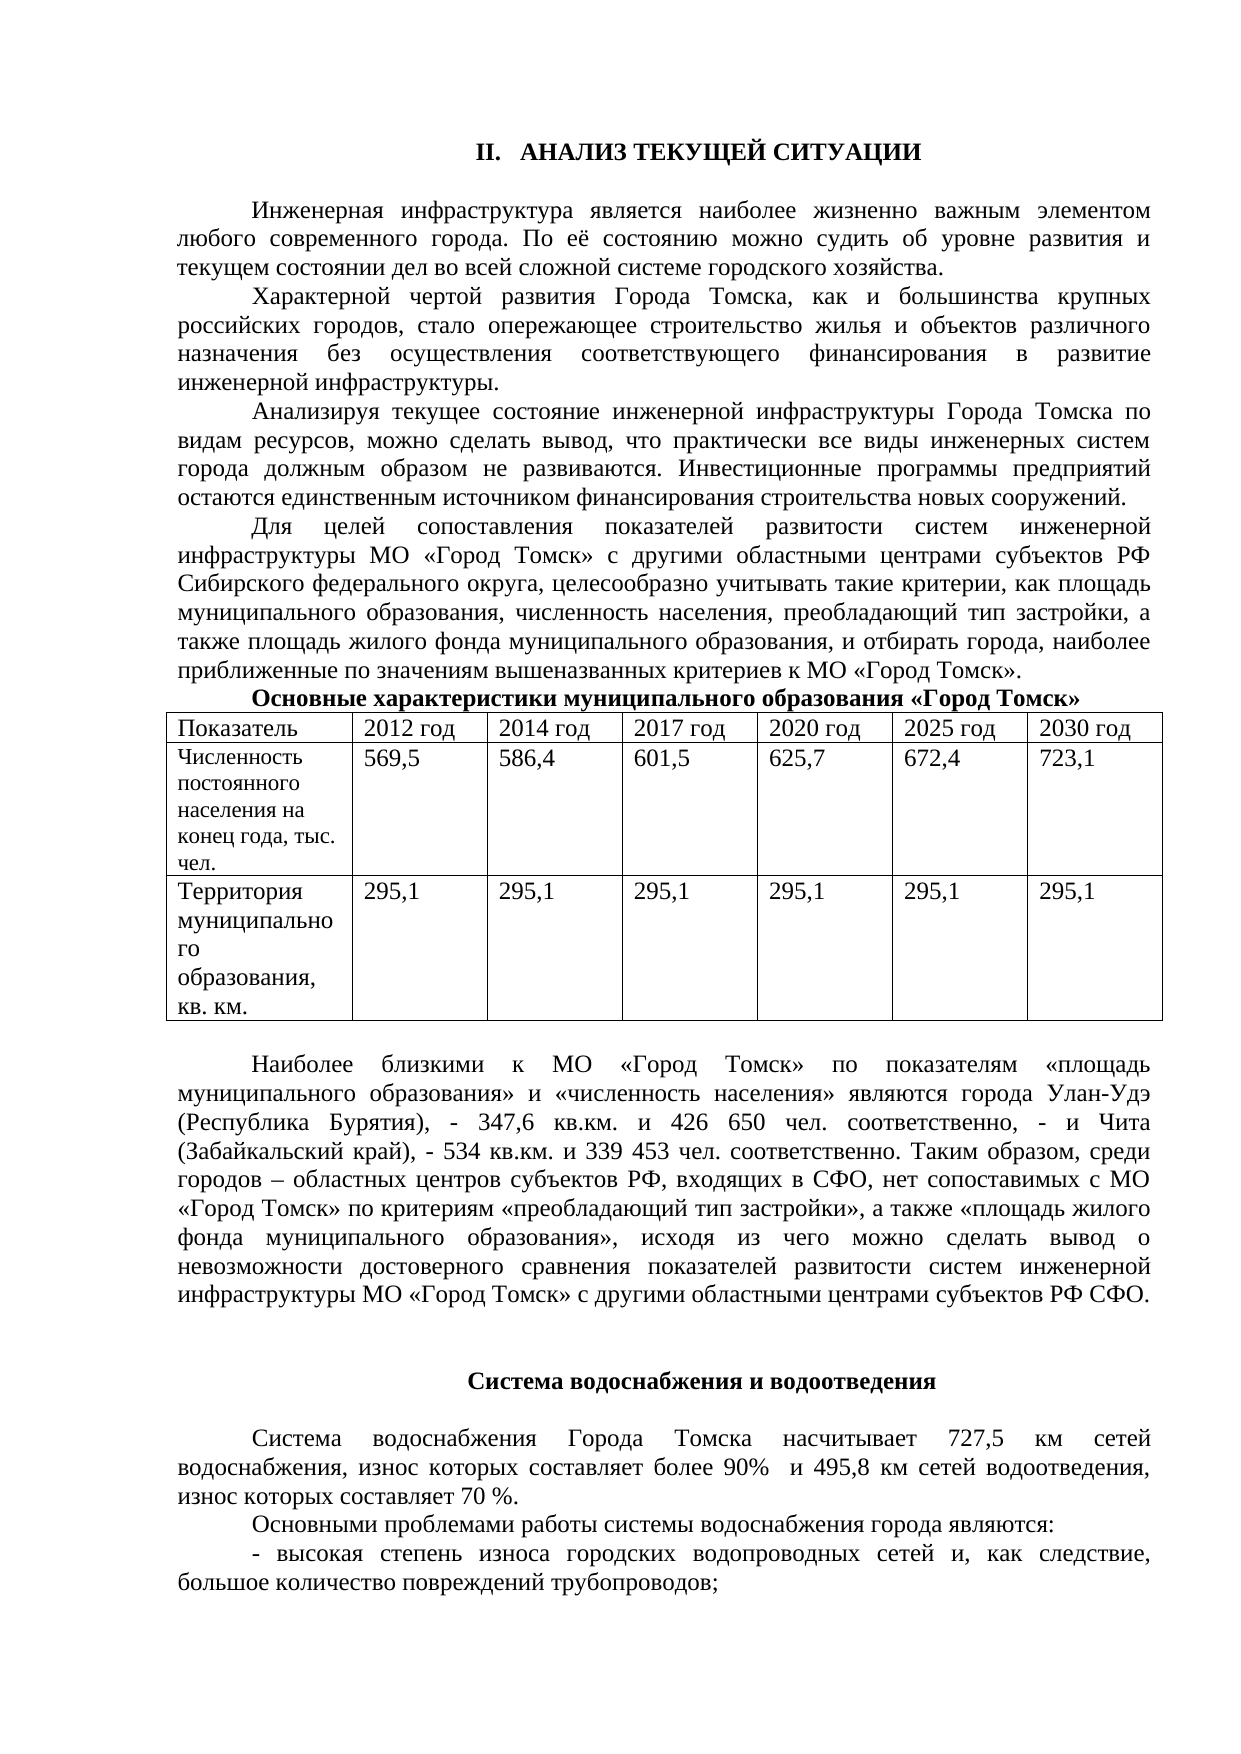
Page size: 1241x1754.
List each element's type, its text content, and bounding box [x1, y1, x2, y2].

list Анализ текущей ситуации [271, 137, 1152, 166]
table_cell 586,4 [488, 743, 622, 875]
table_cell 672,4 [893, 743, 1027, 875]
table_header 2025 год [893, 713, 1027, 742]
table_cell 569,5 [353, 743, 487, 875]
table_header 2030 год [1028, 713, 1162, 742]
table_cell 295,1 [488, 876, 622, 1020]
text Система водоснабжения и водоотведения [177, 1366, 1152, 1394]
text - высокая степень износа городских водопроводных сетей и, как следствие, большое количество повреждений трубопроводов; [177, 1538, 1152, 1596]
table_header 2020 год [758, 713, 892, 742]
text Система водоснабжения Города Томска насчитывает сетей водоснабжения, износ которых составляет более 90% и сетей водоотведения, износ которых составляет 70 %. [177, 1423, 1152, 1509]
text Наиболее близкими к МО «Город Томск» по показателям «площадь муниципального образования» и «численность населения» являются города Улан-Удэ (Республика Бурятия), - 347,6 кв.км. и 426 650 чел. соответственно, - и Чита (Забайкальский край), - 534 кв.км. и 339 453 чел. соответственно. Таким образом, среди городов – областных центров субъектов РФ, входящих в СФО, нет сопоставимых с МО «Город Томск» по критериям «преобладающий тип застройки», а также «площадь жилого фонда муниципального образования», исходя из чего можно сделать вывод о невозможности достоверного сравнения показателей развитости систем инженерной инфраструктуры МО «Город Томск» с другими областными центрами субъектов РФ СФО. [177, 1049, 1152, 1308]
text Основными проблемами работы системы водоснабжения города являются: [177, 1509, 1152, 1538]
table_header 2012 год [353, 713, 487, 742]
table_cell 295,1 [1028, 876, 1162, 1020]
text Для целей сопоставления показателей развитости систем инженерной инфраструктуры МО «Город Томск» с другими областными центрами субъектов РФ Сибирского федерального округа, целесообразно учитывать такие критерии, как площадь муниципального образования, численность населения, преобладающий тип застройки, а также площадь жилого фонда муниципального образования, и отбирать города, наиболее приближенные по значениям вышеназванных критериев к МО «Город Томск». [177, 511, 1152, 683]
table_header 2014 год [488, 713, 622, 742]
text Инженерная инфраструктура является наиболее жизненно важным элементом любого современного города. По её состоянию можно судить об уровне развития и текущем состоянии дел во всей сложной системе городского хозяйства. [177, 195, 1152, 281]
text Характерной чертой развития Города Томска, как и большинства крупных российских городов, стало опережающее строительство жилья и объектов различного назначения без осуществления соответствующего финансирования в развитие инженерной инфраструктуры. [177, 281, 1152, 396]
table_cell 295,1 [623, 876, 757, 1020]
table_cell 295,1 [353, 876, 487, 1020]
table_cell 295,1 [758, 876, 892, 1020]
table_cell Численность постоянного населения на конец года, тыс. чел. [167, 743, 352, 875]
table_cell 625,7 [758, 743, 892, 875]
text Анализируя текущее состояние инженерной инфраструктуры Города Томска по видам ресурсов, можно сделать вывод, что практически все виды инженерных систем города должным образом не развиваются. Инвестиционные программы предприятий остаются единственным источником финансирования строительства новых сооружений. [177, 396, 1152, 511]
table_header Показатель [167, 713, 352, 742]
table_cell 723,1 [1028, 743, 1162, 875]
table_cell 295,1 [893, 876, 1027, 1020]
table_cell 601,5 [623, 743, 757, 875]
table_header 2017 год [623, 713, 757, 742]
text Основные характеристики муниципального образования «Город Томск» [177, 683, 1152, 712]
table_cell Территория муниципального образования, кв. км. [167, 876, 352, 1020]
